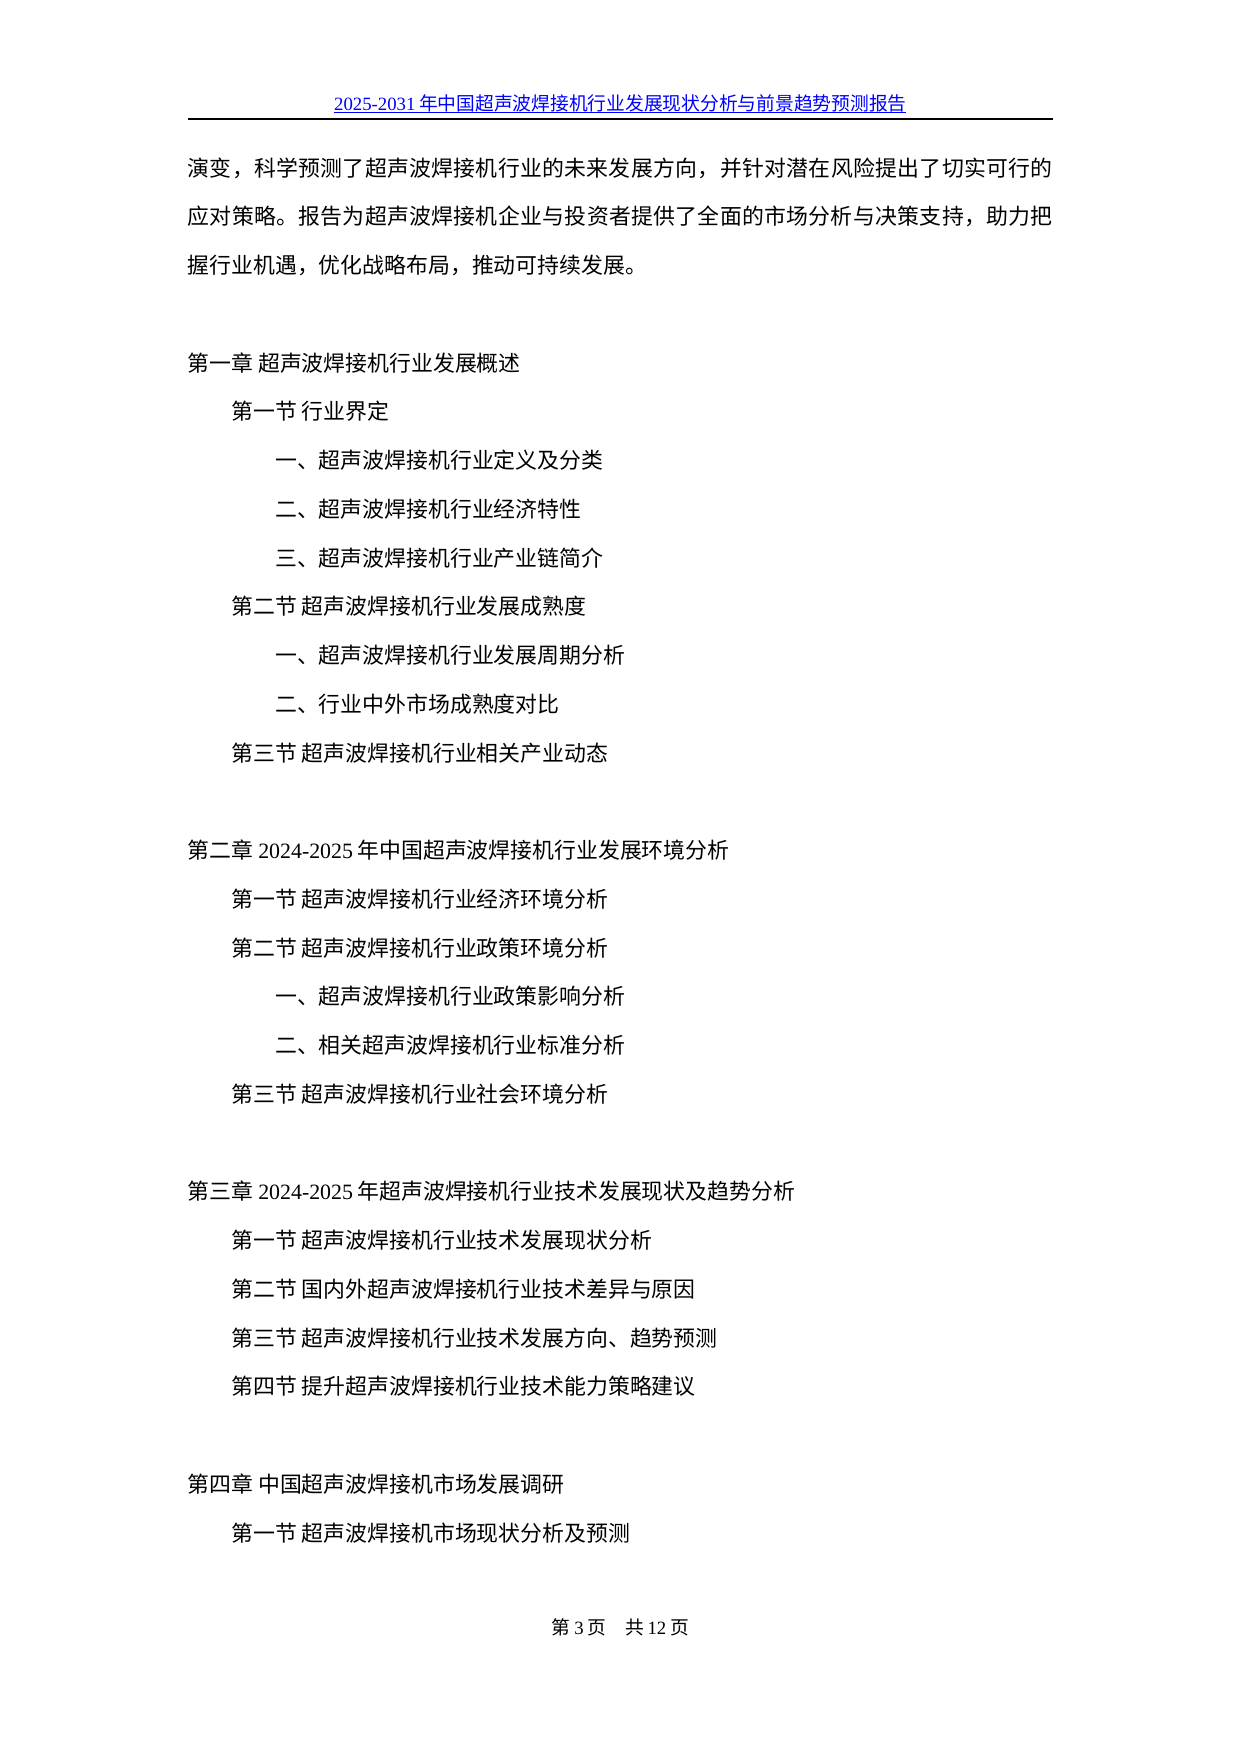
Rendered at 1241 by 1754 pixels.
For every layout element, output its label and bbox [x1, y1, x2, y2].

text [187, 150, 1053, 1548]
